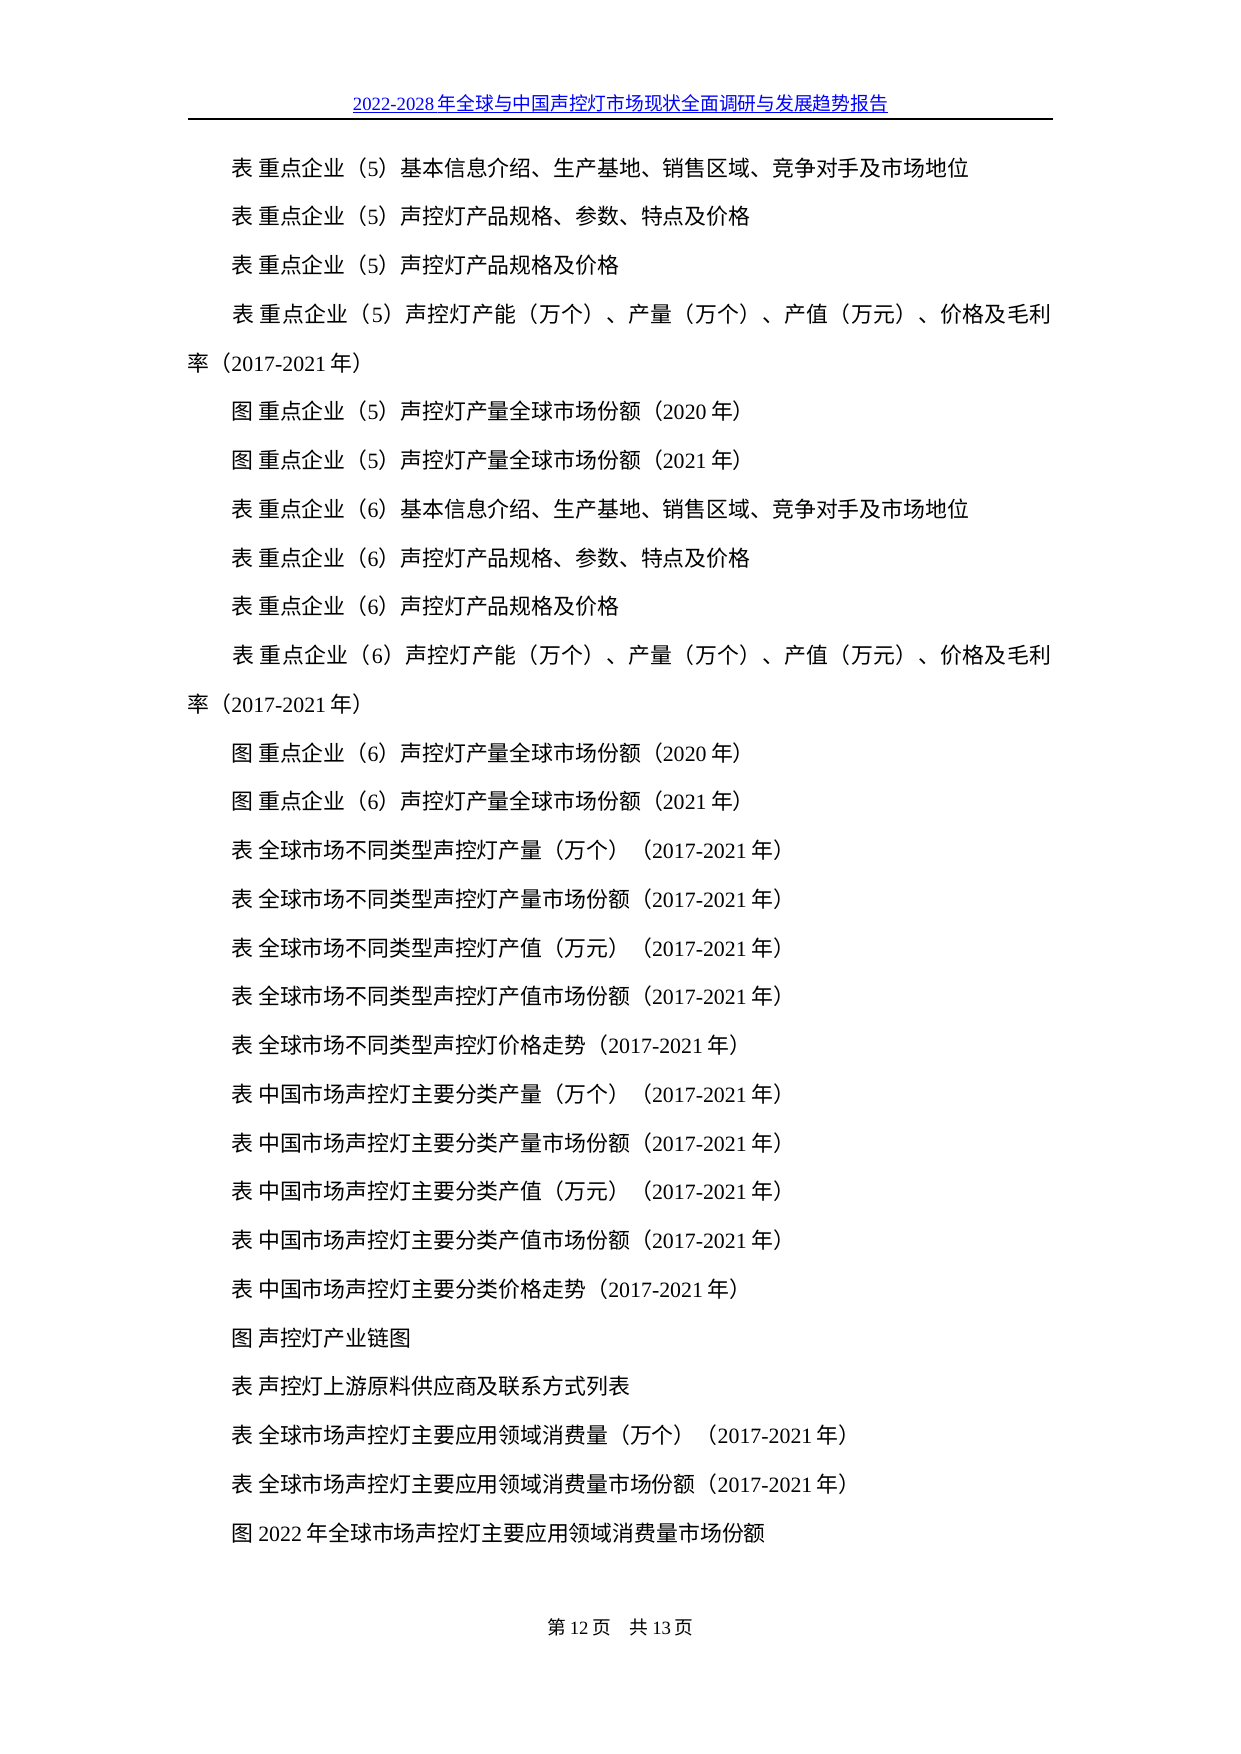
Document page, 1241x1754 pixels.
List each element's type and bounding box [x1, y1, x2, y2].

text [187, 150, 1053, 1548]
